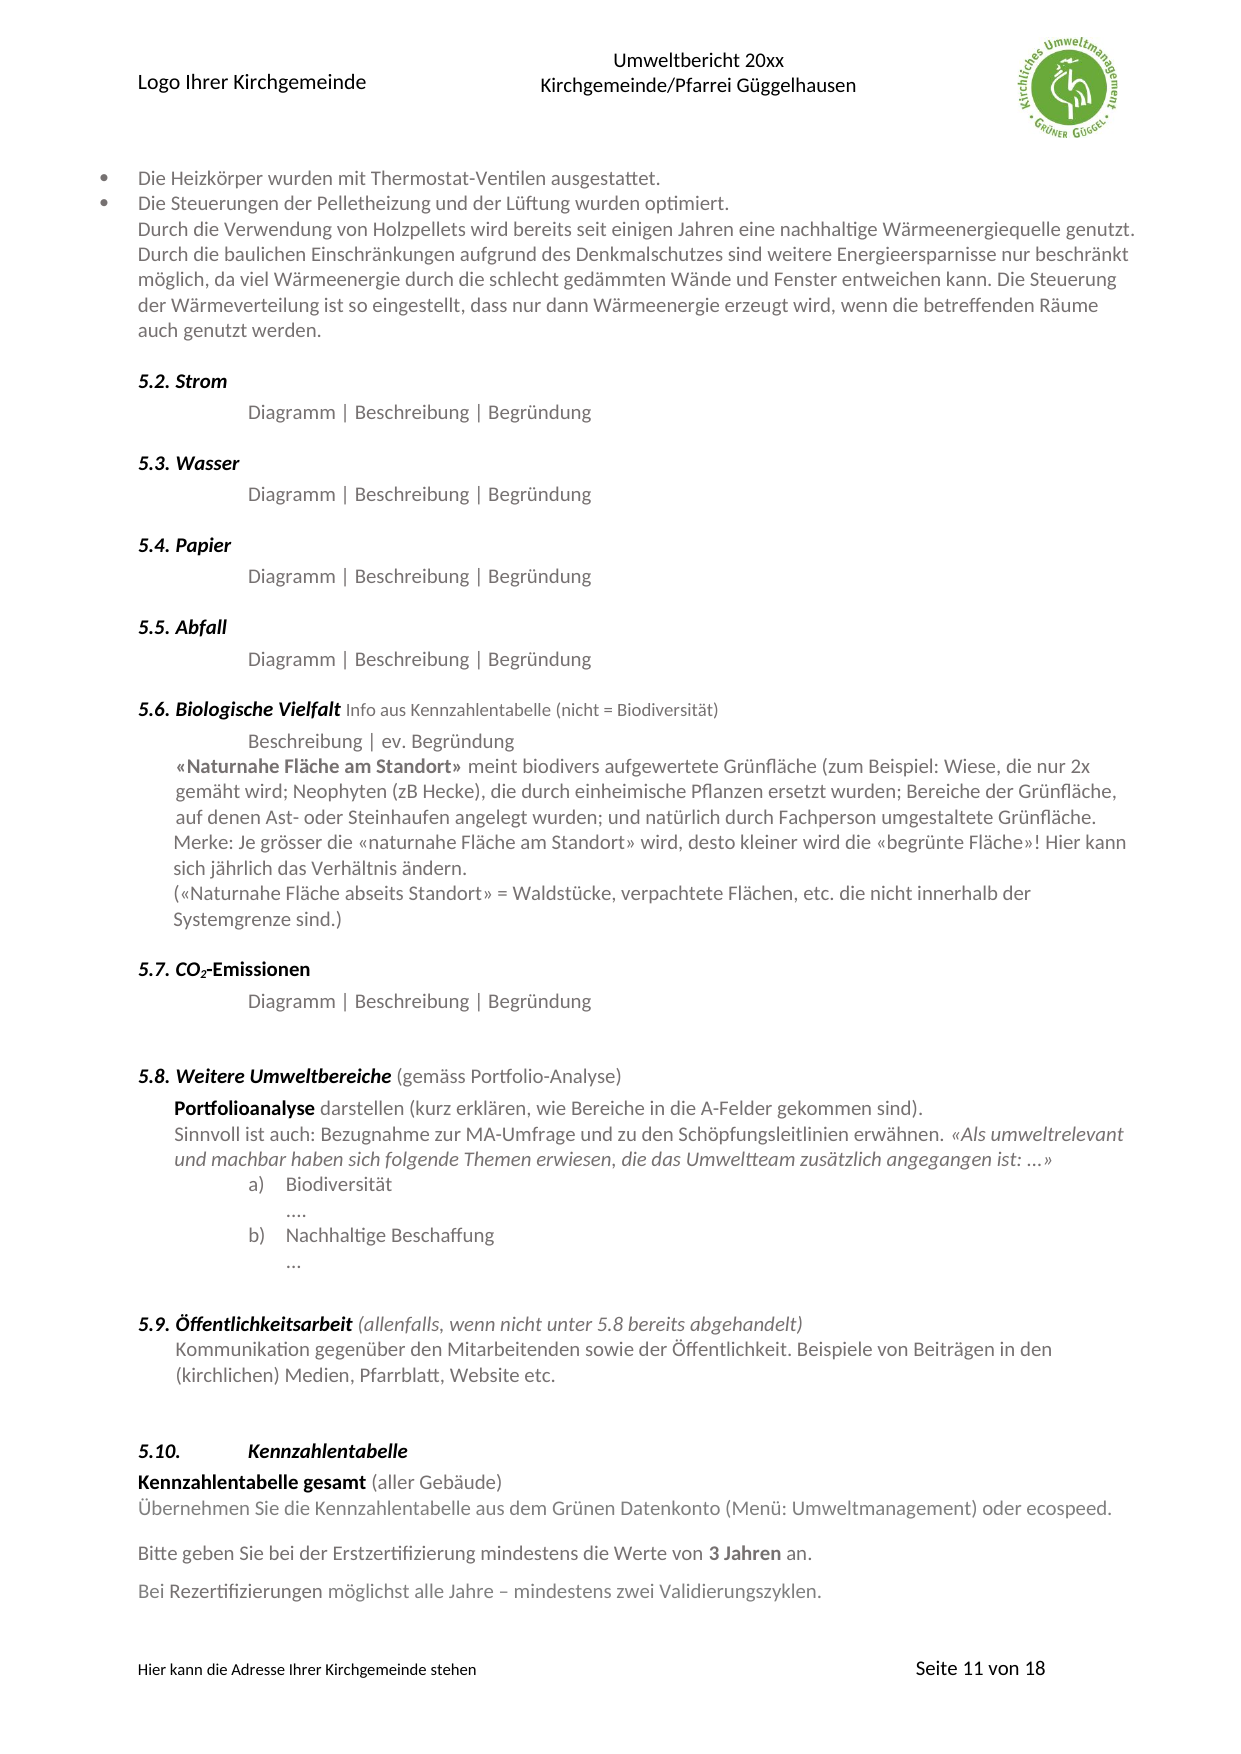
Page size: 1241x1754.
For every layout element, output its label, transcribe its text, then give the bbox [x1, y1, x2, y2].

list Biodiversität .... [248, 1172, 1140, 1222]
subtitle Öffentlichkeitsarbeit (allenfalls, wenn nicht unter 5.8 bereits abgehandelt) [138, 1311, 1140, 1337]
text Durch die Verwendung von Holzpellets wird bereits seit einigen Jahren eine nachhaltige Wärmeenergiequelle genutzt. Durch die baulichen Einschränkungen aufgrund des Denkmalschutzes sind weitere Energieersparnisse nur beschränkt möglich, da viel Wärmeenergie durch die schlecht gedämmten Wände und Fenster entweichen kann. Die Steuerung der Wärmeverteilung ist so eingestellt, dass nur dann Wärmeenergie erzeugt wird, wenn die betreffenden Räume auch genutzt werden. [138, 216, 1140, 343]
subtitle Weitere Umweltbereiche (gemäss Portfolio-Analyse) [138, 1064, 1140, 1089]
text Übernehmen Sie die Kennzahlentabelle aus dem Grünen Datenkonto (Menü: Umweltmanagement) oder ecospeed. [138, 1495, 1140, 1520]
text Diagramm | Beschreibung | Begründung [175, 564, 1140, 589]
picture [1017, 37, 1118, 138]
text Kennzahlentabelle gesamt (aller Gebäude) [138, 1469, 1140, 1495]
text Sinnvoll ist auch: Bezugnahme zur MA-Umfrage und zu den Schöpfungsleitlinien erwähnen. «Als umweltrelevant und machbar haben sich folgende Themen erwiesen, die das Umweltteam zusätzlich angegangen ist: ...» [174, 1121, 1140, 1172]
text Bitte geben Sie bei der Erstzertifizierung mindestens die Werte von 3 Jahren an. [138, 1541, 1140, 1566]
subtitle Papier [138, 532, 1140, 557]
text Diagramm | Beschreibung | Begründung [175, 399, 1140, 425]
text Beschreibung | ev. Begründung «Naturnahe Fläche am Standort» meint biodivers aufgewertete Grünfläche (zum Beispiel: Wiese, die nur 2x gemäht wird; Neophyten (zB Hecke), die durch einheimische Pflanzen ersetzt wurden; Bereiche der Grünfläche, auf denen Ast- oder Steinhaufen angelegt wurden; und natürlich durch Fachperson umgestaltete Grünfläche. [175, 728, 1140, 829]
list Die Steuerungen der Pelletheizung und der Lüftung wurden optimiert. [100, 190, 1140, 216]
text Portfolioanalyse darstellen (kurz erklären, wie Bereiche in die A-Felder gekommen sind). [100, 1095, 1140, 1121]
subtitle Wasser [138, 450, 1140, 475]
subtitle Biologische Vielfalt Info aus Kennzahlentabelle (nicht = Biodiversität) [138, 696, 1140, 722]
text Diagramm | Beschreibung | Begründung [175, 482, 1140, 507]
subtitle Strom [138, 368, 1140, 393]
subtitle CO2-Emissionen [138, 956, 1140, 982]
subtitle Kennzahlentabelle [138, 1438, 1140, 1463]
text Diagramm | Beschreibung | Begründung [175, 988, 1140, 1013]
list Nachhaltige Beschaffung ... [248, 1222, 1140, 1273]
text Bei Rezertifizierungen möglichst alle Jahre – mindestens zwei Validierungszyklen. [138, 1578, 1140, 1604]
list Die Heizkörper wurden mit Thermostat-Ventilen ausgestattet. [100, 165, 1140, 190]
subtitle Abfall [138, 614, 1140, 639]
text Kommunikation gegenüber den Mitarbeitenden sowie der Öffentlichkeit. Beispiele von Beiträgen in den (kirchlichen) Medien, Pfarrblatt, Website etc. [175, 1337, 1140, 1387]
text Merke: Je grösser die «naturnahe Fläche am Standort» wird, desto kleiner wird die «begrünte Fläche»! Hier kann sich jährlich das Verhältnis ändern. («Naturnahe Fläche abseits Standort» = Waldstücke, verpachtete Flächen, etc. die nicht innerhalb der Systemgrenze sind.) [173, 829, 1140, 931]
text Diagramm | Beschreibung | Begründung [175, 646, 1140, 671]
